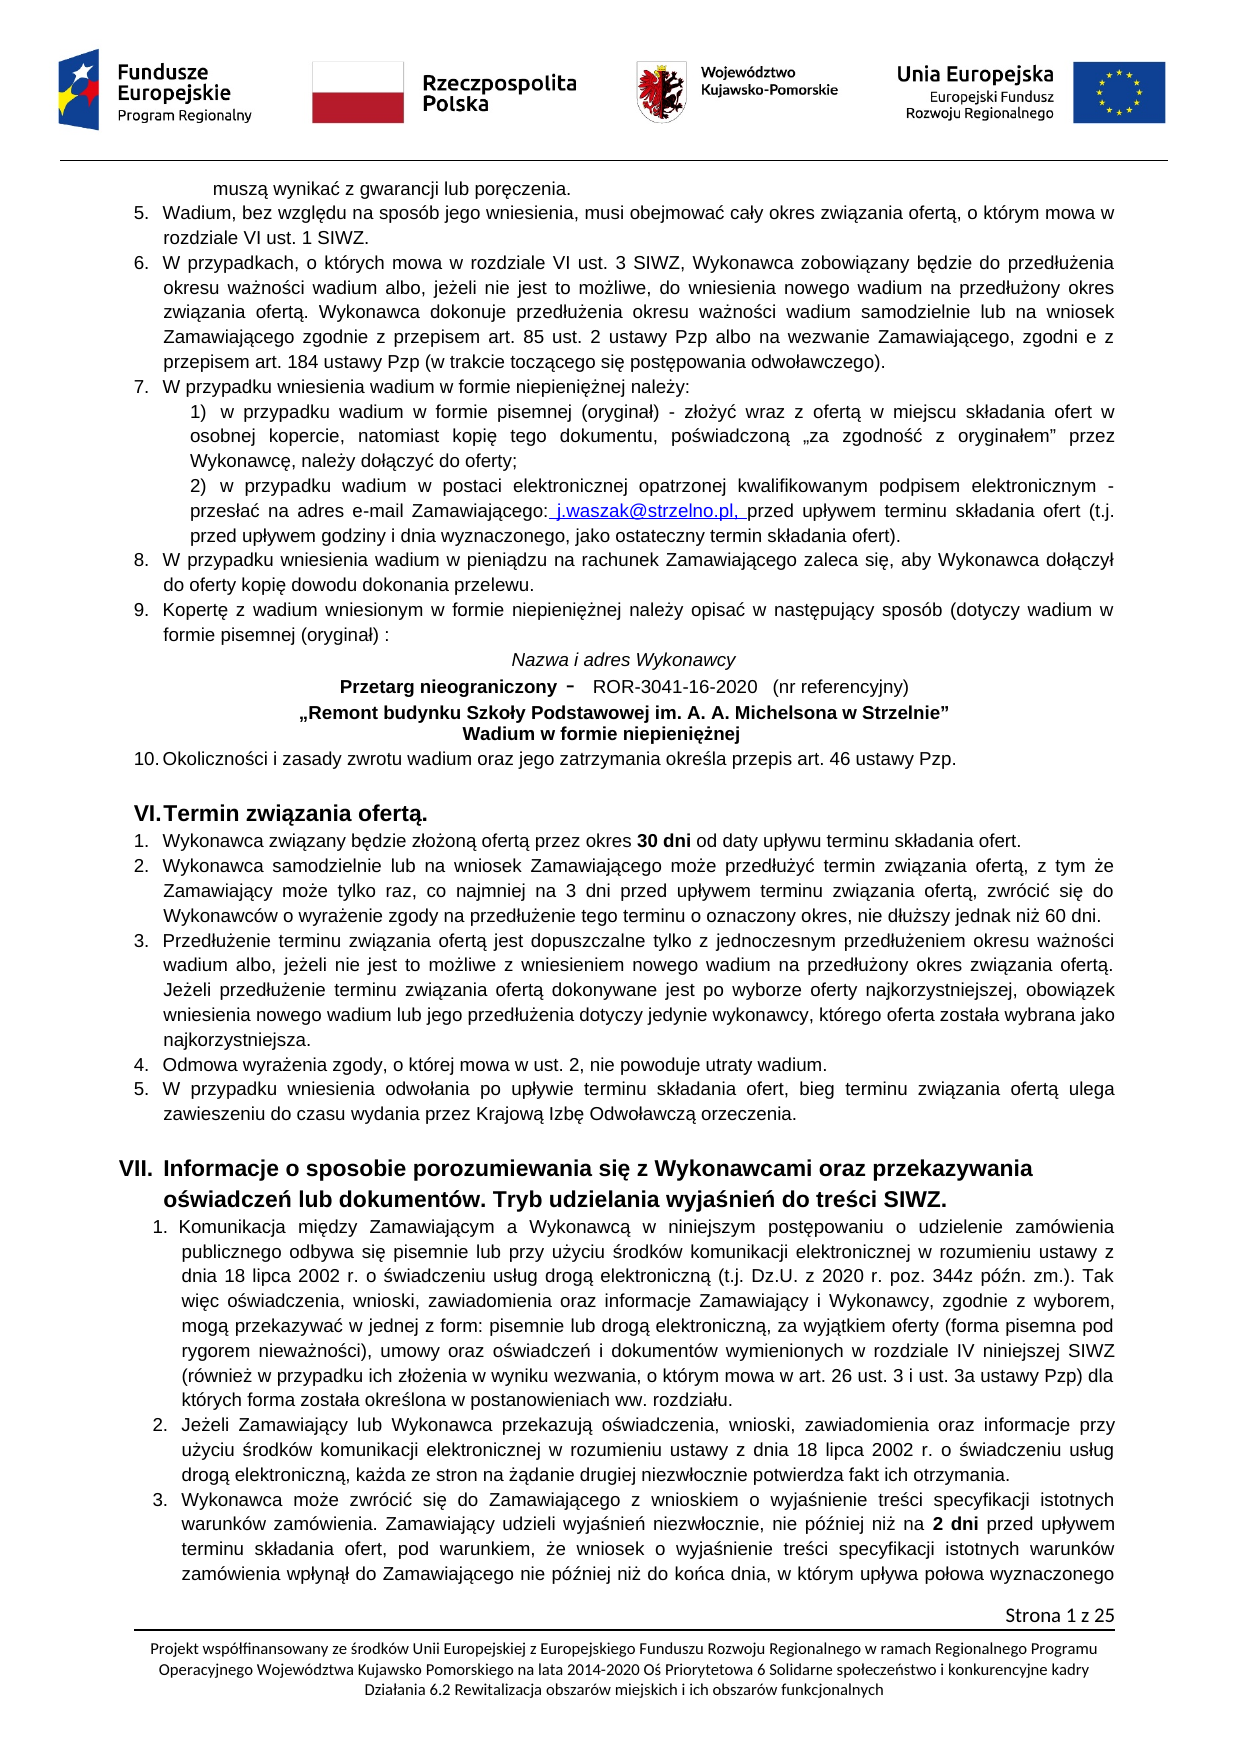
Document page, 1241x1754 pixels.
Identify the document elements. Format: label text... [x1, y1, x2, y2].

list W przypadku wniesienia wadium w formie niepieniężnej należy: [133, 376, 1115, 397]
list w przypadku wadium w formie pisemnej (oryginał) - złożyć wraz z ofertą w miejscu składania ofert w osobnej kopercie, natomiast kopię tego dokumentu, poświadczoną „za zgodność z oryginałem” przez Wykonawcę, należy dołączyć do oferty; [190, 400, 1115, 472]
list Kopertę z wadium wniesionym w formie niepieniężnej należy opisać w następujący sposób (dotyczy wadium w formie pisemnej (oryginał) : [133, 599, 1115, 645]
list Okoliczności i zasady zwrotu wadium oraz jego zatrzymania określa przepis art. 46 ustawy Pzp. [133, 748, 1115, 769]
list Przedłużenie terminu związania ofertą jest dopuszczalne tylko z jednoczesnym przedłużeniem okresu ważności wadium albo, jeżeli nie jest to możliwe z wniesieniem nowego wadium na przedłużony okres związania ofertą. Jeżeli przedłużenie terminu związania ofertą dokonywane jest po wyborze oferty najkorzystniejszej, obowiązek wniesienia nowego wadium lub jego przedłużenia dotyczy jedynie wykonawcy, którego oferta została wybrana jako najkorzystniejsza. [133, 929, 1115, 1050]
text Wadium w formie niepieniężnej [133, 723, 1069, 744]
list W przypadku wniesienia odwołania po upływie terminu składania ofert, bieg terminu związania ofertą ulega zawieszeniu do czasu wydania przez Krajową Izbę Odwoławczą orzeczenia. [133, 1078, 1115, 1124]
list Wykonawca samodzielnie lub na wniosek Zamawiającego może przedłużyć termin związania ofertą, z tym że Zamawiający może tylko raz, co najmniej na 3 dni przed upływem terminu związania ofertą, zwrócić się do Wykonawców o wyrażenie zgody na przedłużenie tego terminu o oznaczony okres, nie dłuższy jednak niż 60 dni. [133, 855, 1115, 926]
list w przypadku wadium w postaci elektronicznej opatrzonej kwalifikowanym podpisem elektronicznym - przesłać na adres e-mail Zamawiającego: j.waszak@strzelno.pl, przed upływem terminu składania ofert (t.j. przed upływem godziny i dnia wyznaczonego, jako ostateczny termin składania ofert). [190, 475, 1115, 546]
list gwarancja/poręczenie winny spełniać wymogi określone we właściwych przepisach. Powyższe warunki muszą wynikać z gwarancji lub poręczenia. [181, 177, 1115, 199]
list Wadium, bez względu na sposób jego wniesienia, musi obejmować cały okres związania ofertą, o którym mowa w rozdziale VI ust. 1 SIWZ. [133, 202, 1115, 248]
list Termin związania ofertą. [133, 800, 1115, 826]
list Informacje o sposobie porozumiewania się z Wykonawcami oraz przekazywania oświadczeń lub dokumentów. Tryb udzielania wyjaśnień do treści SIWZ. [119, 1155, 1115, 1212]
list W przypadku wniesienia wadium w pieniądzu na rachunek Zamawiającego zaleca się, aby Wykonawca dołączył do oferty kopię dowodu dokonania przelewu. [133, 549, 1115, 596]
text Nazwa i adres Wykonawcy [133, 648, 1115, 670]
text Przetarg nieograniczony - ROR-3041-16-2020 (nr referencyjny) „Remont budynku Szkoły Podstawowej im. A. A. Michelsona w Strzelnie” [133, 673, 1115, 723]
list Komunikacja między Zamawiającym a Wykonawcą w niniejszym postępowaniu o udzielenie zamówienia publicznego odbywa się pisemnie lub przy użyciu środków komunikacji elektronicznej w rozumieniu ustawy z dnia 18 lipca 2002 r. o świadczeniu usług drogą elektroniczną (t.j. Dz.U. z 2020 r. poz. 344z późn. zm.). Tak więc oświadczenia, wnioski, zawiadomienia oraz informacje Zamawiający i Wykonawcy, zgodnie z wyborem, mogą przekazywać w jednej z form: pisemnie lub drogą elektroniczną, za wyjątkiem oferty (forma pisemna pod rygorem nieważności), umowy oraz oświadczeń i dokumentów wymienionych w rozdziale IV niniejszej SIWZ (również w przypadku ich złożenia w wyniku wezwania, o którym mowa w art. 26 ust. 3 i ust. 3a ustawy Pzp) dla których forma została określona w postanowieniach ww. rozdziału. [152, 1216, 1115, 1411]
list Wykonawca związany będzie złożoną ofertą przez okres 30 dni od daty upływu terminu składania ofert. [133, 830, 1115, 852]
list Jeżeli Zamawiający lub Wykonawca przekazują oświadczenia, wnioski, zawiadomienia oraz informacje przy użyciu środków komunikacji elektronicznej w rozumieniu ustawy z dnia 18 lipca 2002 r. o świadczeniu usług drogą elektroniczną, każda ze stron na żądanie drugiej niezwłocznie potwierdza fakt ich otrzymania. [152, 1414, 1115, 1485]
picture [38, 28, 1184, 150]
list W przypadkach, o których mowa w rozdziale VI ust. 3 SIWZ, Wykonawca zobowiązany będzie do przedłużenia okresu ważności wadium albo, jeżeli nie jest to możliwe, do wniesienia nowego wadium na przedłużony okres związania ofertą. Wykonawca dokonuje przedłużenia okresu ważności wadium samodzielnie lub na wniosek Zamawiającego zgodnie z przepisem art. 85 ust. 2 ustawy Pzp albo na wezwanie Zamawiającego, zgodni e z przepisem art. 184 ustawy Pzp (w trakcie toczącego się postępowania odwoławczego). [133, 252, 1115, 372]
list Odmowa wyrażenia zgody, o której mowa w ust. 2, nie powoduje utraty wadium. [133, 1053, 1115, 1075]
